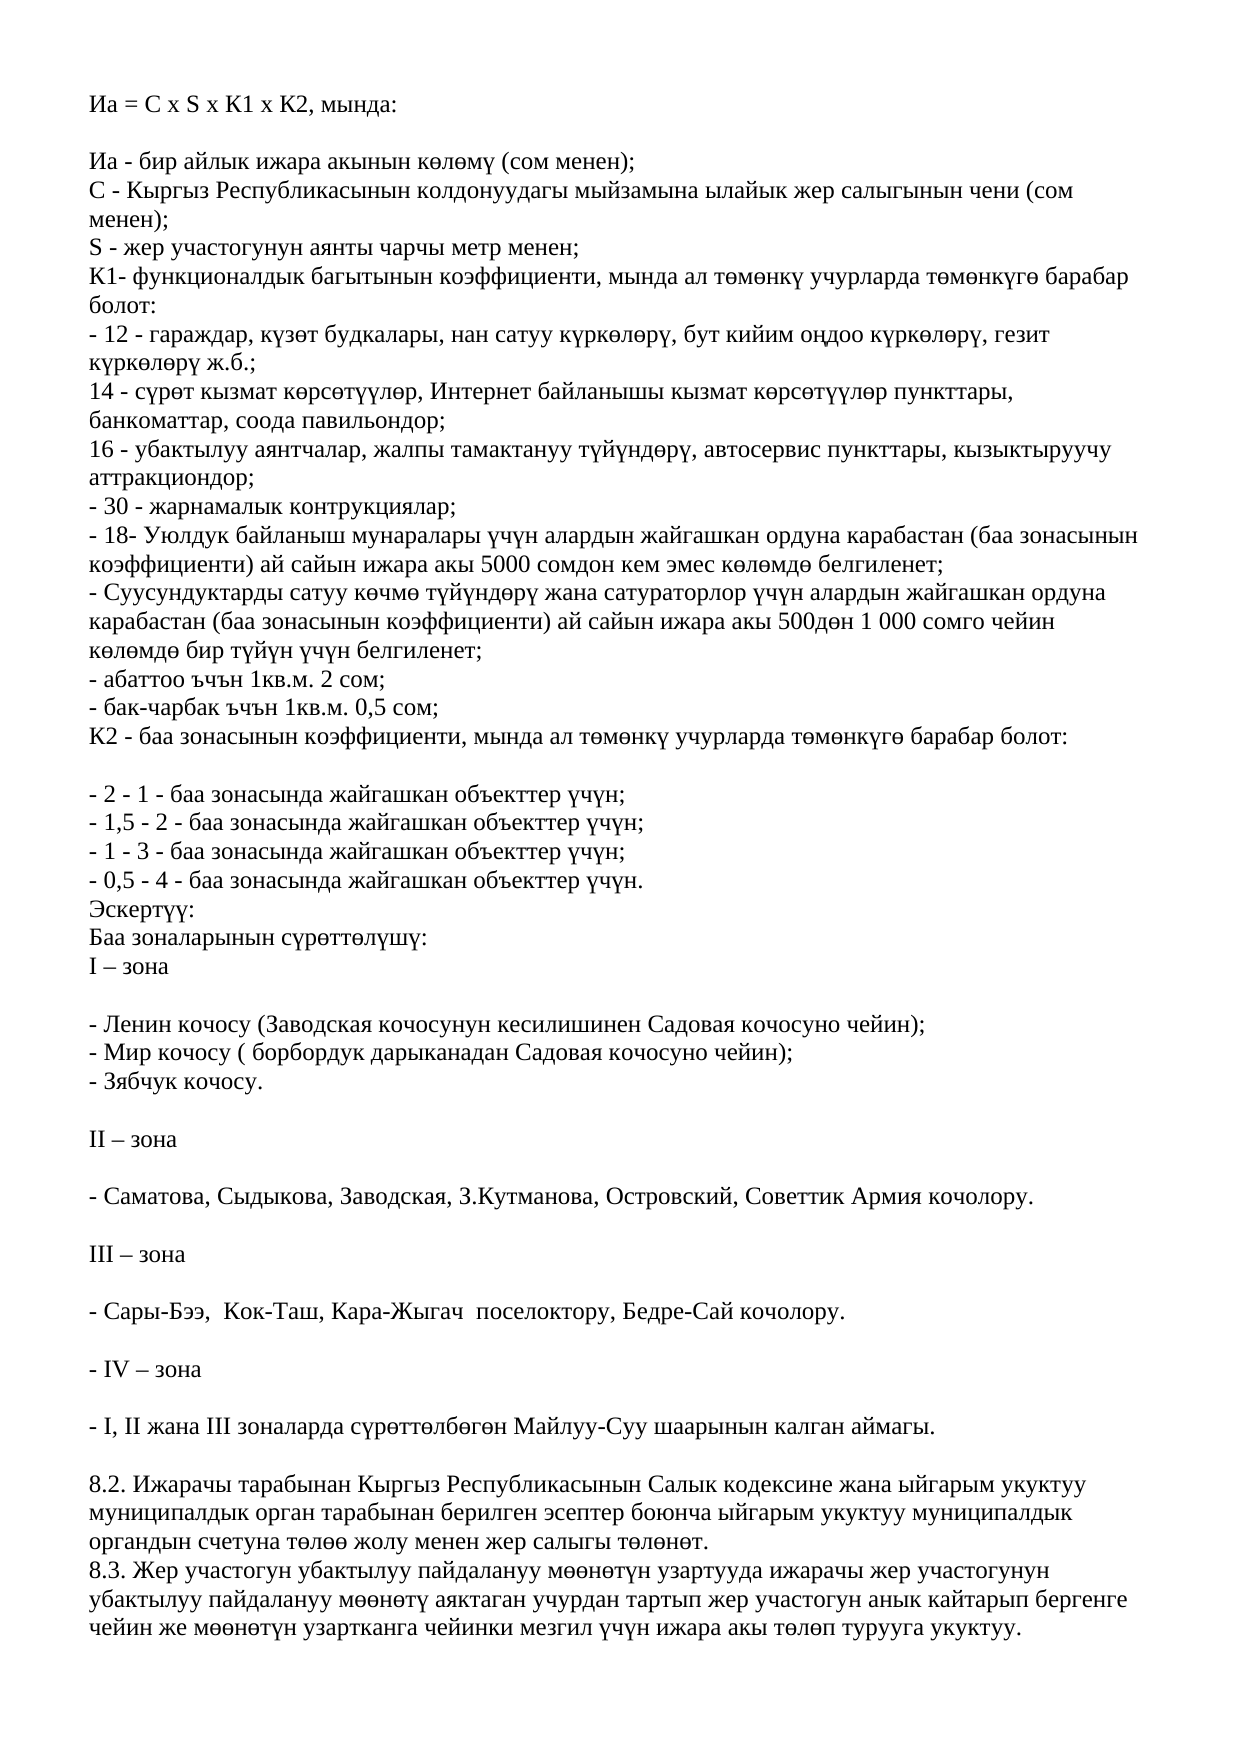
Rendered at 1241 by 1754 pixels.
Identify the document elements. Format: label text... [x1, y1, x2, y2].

text - 18- Уюлдук байланыш мунаралары үчүн алардын жайгашкан ордуна карабастан (баа зонасынын коэффициенти) ай сайын ижара акы 5000 сомдон кем эмес көлөмдө белгиленет; [89, 520, 1152, 577]
text - бак-чарбак ъчън 1кв.м. 0,5 сом; [89, 692, 1152, 721]
text - Зябчук кочосу. [89, 1066, 1152, 1095]
text - Сары-Бээ, Кок-Таш, Кара-Жыгач поселоктору, Бедре-Сай кочолору. [89, 1296, 1152, 1325]
text К1- функционалдык багытынын коэффициенти, мында ал төмөнкү учурларда төмөнкүгө барабар болот: [89, 261, 1152, 319]
text - абаттоо ъчън 1кв.м. 2 сом; [89, 664, 1152, 692]
text - I, II жана III зоналарда сүрөттөлбөгөн Майлуу-Суу шаарынын калган аймагы. [89, 1411, 1152, 1440]
text S - жер участогунун аянты чарчы метр менен; [89, 232, 1152, 261]
text II – зона [89, 1124, 1152, 1152]
text - Ленин кочосу (Заводская кочосунун кесилишинен Садовая кочосуно чейин); [89, 1009, 1152, 1037]
text - 2 - 1 - баа зонасында жайгашкан объекттер үчүн; [89, 779, 1152, 807]
text - 1,5 - 2 - баа зонасында жайгашкан объекттер үчүн; [89, 807, 1152, 836]
text - IV – зона [89, 1354, 1152, 1382]
text Иа = С х S х К1 х К2, мында: [89, 89, 1152, 117]
text 16 - убактылуу аянтчалар, жалпы тамактануу түйүндөрү, автосервис пункттары, кызыктыруучу аттракциондор; [89, 434, 1152, 491]
text - Саматова, Сыдыкова, Заводская, З.Кутманова, Островский, Советтик Армия кочолору. [89, 1181, 1152, 1210]
text - 12 - гараждар, күзөт будкалары, нан сатуу күркөлөрү, бут кийим оңдоо күркөлөрү, гезит күркөлөрү ж.б.; [89, 319, 1152, 376]
text III – зона [89, 1239, 1152, 1267]
text 8.2. Ижарачы тарабынан Кыргыз Республикасынын Салык кодексине жана ыйгарым укуктуу муниципалдык орган тарабынан берилген эсептер боюнча ыйгарым укуктуу муниципалдык органдын счетуна төлөө жолу менен жер салыгы төлөнөт. [89, 1469, 1152, 1555]
text - 1 - 3 - баа зонасында жайгашкан объекттер үчүн; [89, 836, 1152, 865]
text Эскертүү: [89, 894, 1152, 922]
text - Суусундуктарды сатуу көчмө түйүндөрү жана сатураторлор үчүн алардын жайгашкан ордуна карабастан (баа зонасынын коэффициенти) ай сайын ижара акы 500дөн 1 000 сомго чейин көлөмдө бир түйүн үчүн белгиленет; [89, 577, 1152, 664]
text 14 - сүрөт кызмат көрсөтүүлөр, Интернет байланышы кызмат көрсөтүүлөр пункттары, банкоматтар, соода павильондор; [89, 376, 1152, 434]
text - 0,5 - 4 - баа зонасында жайгашкан объекттер үчүн. [89, 865, 1152, 894]
text К2 - баа зонасынын коэффициенти, мында ал төмөнкү учурларда төмөнкүгө барабар болот: [89, 721, 1152, 750]
text - Мир кочосу ( борбордук дарыканадан Садовая кочосуно чейин); [89, 1037, 1152, 1066]
text I – зона [89, 951, 1152, 980]
text С - Кыргыз Республикасынын колдонуудагы мыйзамына ылайык жер салыгынын чени (сом менен); [89, 175, 1152, 232]
text - 30 - жарнамалык контрукциялар; [89, 491, 1152, 520]
text 8.3. Жер участогун убактылуу пайдалануу мөөнөтүн узартууда ижарачы жер участогунун убактылуу пайдалануу мөөнөтү аяктаган учурдан тартып жер участогун анык кайтарып бергенге чейин же мөөнөтүн узартканга чейинки мезгил үчүн ижара акы төлөп турууга укуктуу. [89, 1555, 1152, 1641]
text Баа зоналарынын сүрөттөлүшү: [89, 922, 1152, 951]
text Иа - бир айлык ижара акынын көлөмү (сом менен); [89, 146, 1152, 175]
